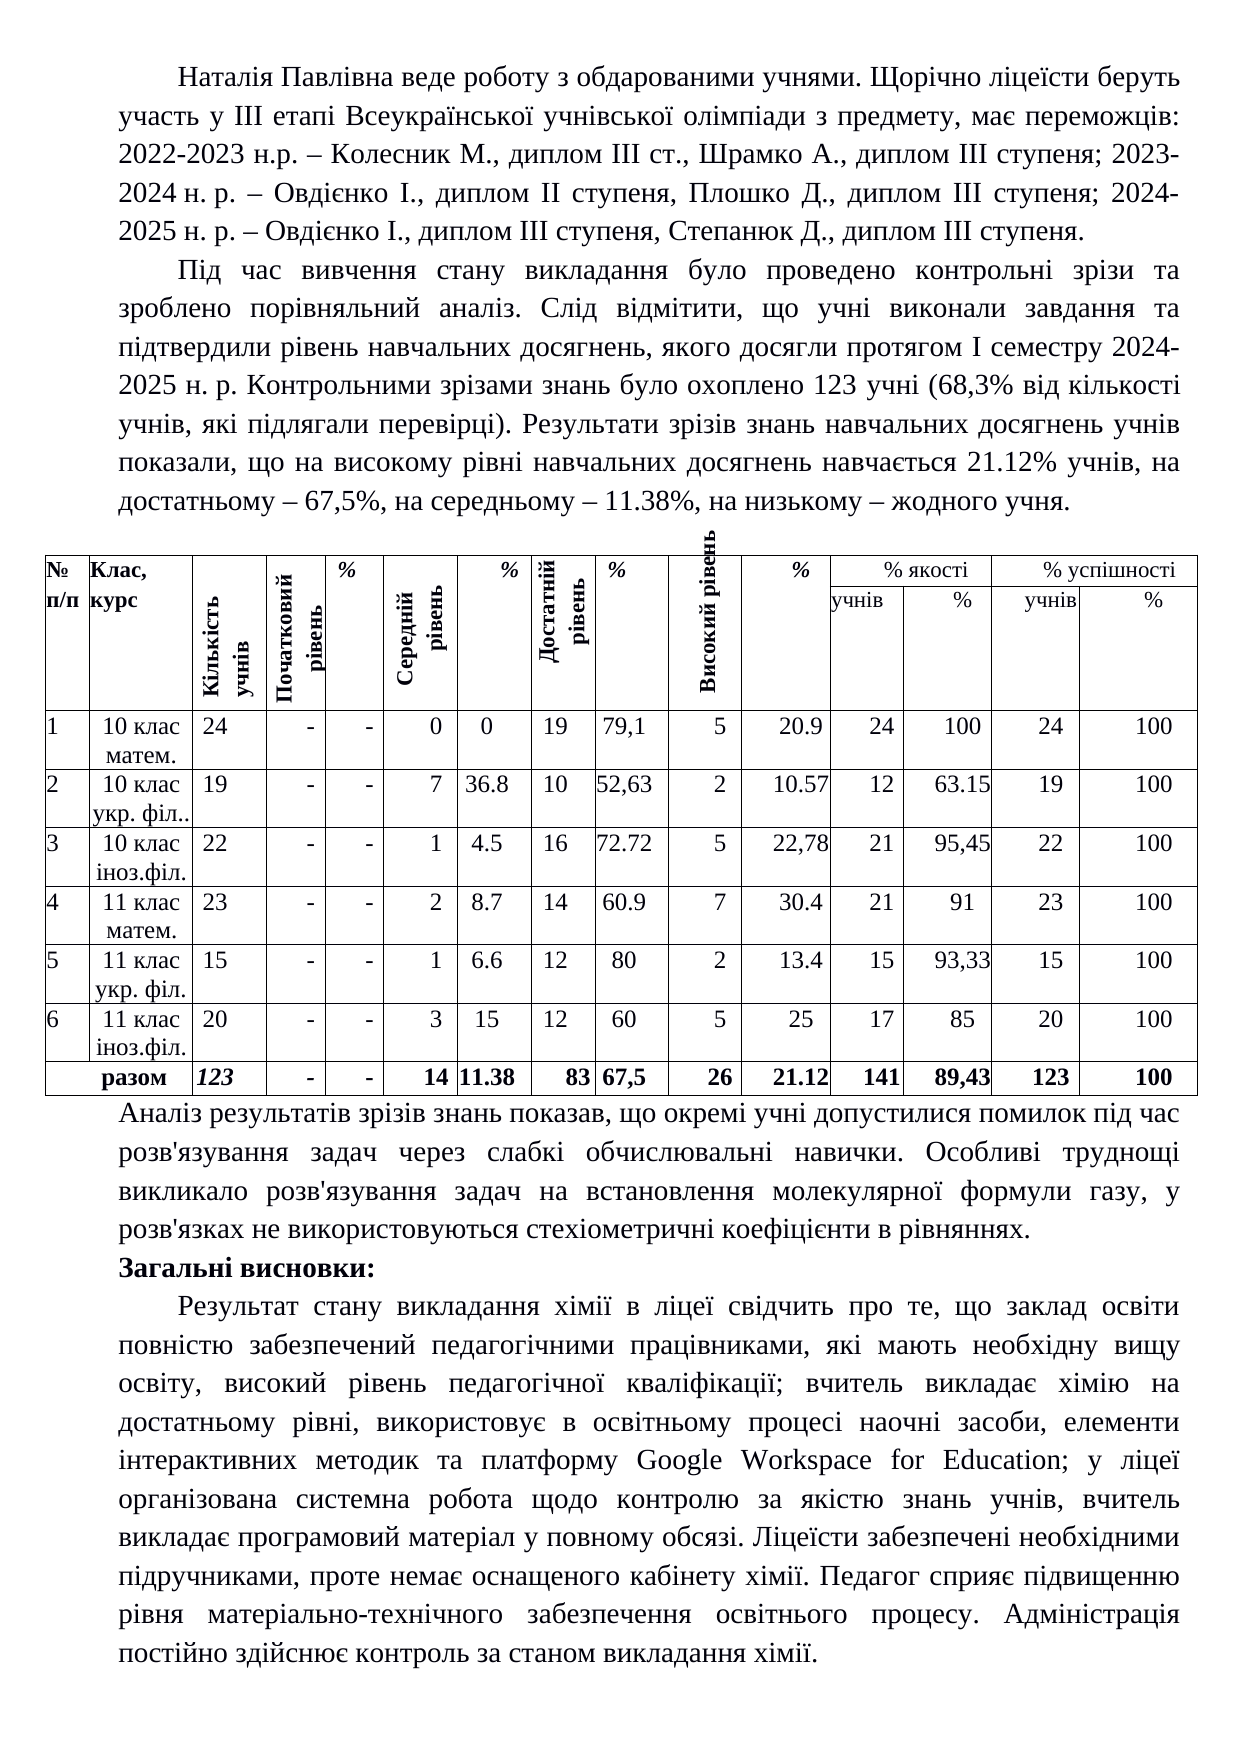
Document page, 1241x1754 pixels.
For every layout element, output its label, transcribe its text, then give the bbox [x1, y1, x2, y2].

text Під час вивчення стану викладання було проведено контрольні зрізи та зроблено порівняльний аналіз. Слід відмітити, що учні виконали завдання та підтвердили рівень навчальних досягнень, якого досягли протягом І семестру 2024-2025 н. р. Контрольними зрізами знань було охоплено 123 учні (68,3% від кількості учнів, які підлягали перевірці). Результати зрізів знань навчальних досягнень учнів показали, що на високому рівні навчальних досягнень навчається 21.12% учнів, на достатньому – 67,5%, на середньому – 11.38%, на низькому – жодного учня. [118, 252, 1181, 517]
table_cell 23 [193, 887, 266, 944]
table_cell - [326, 887, 383, 944]
table_header % [326, 556, 383, 710]
table_cell 1 [46, 711, 89, 768]
table_cell 100 [904, 711, 991, 768]
table_cell 15 [831, 945, 903, 1003]
table_header № п/п [46, 556, 89, 710]
table_cell 21 [831, 887, 903, 944]
table_cell 83 [532, 1062, 595, 1094]
table_cell 23 [992, 887, 1079, 944]
table_cell 10 клас іноз.філ. [90, 828, 192, 886]
table_cell - [326, 1004, 383, 1061]
table_cell 20 [992, 1004, 1079, 1061]
table_cell 67,5 [596, 1062, 668, 1094]
table_cell 24 [992, 711, 1079, 768]
table_cell 72.72 [596, 828, 668, 886]
table_cell 100 [1080, 1004, 1197, 1061]
text Результат стану викладання хімії в ліцеї свідчить про те, що заклад освіти повністю забезпечений педагогічними працівниками, які мають необхідну вищу освіту, високий рівень педагогічної кваліфікації; вчитель викладає хімію на достатньому рівні, використовує в освітньому процесі наочні засоби, елементи інтерактивних методик та платформу Google Workspace for Education; у ліцеї організована системна робота щодо контролю за якістю знань учнів, вчитель викладає програмовий матеріал у повному обсязі. Ліцеїсти забезпечені необхідними підручниками, проте немає оснащеного кабінету хімії. Педагог сприяє підвищенню рівня матеріально-технічного забезпечення освітнього процесу. Адміністрація постійно здійснює контроль за станом викладання хімії. [118, 1288, 1181, 1669]
table_cell 11 клас іноз.філ. [90, 1004, 192, 1061]
table_cell 7 [669, 887, 741, 944]
table_cell 1 [384, 828, 457, 886]
table_cell 12 [532, 1004, 595, 1061]
table_cell разом [46, 1062, 192, 1094]
table_cell 6 [46, 1004, 89, 1061]
table_cell 5 [669, 828, 741, 886]
table_cell - [267, 1004, 325, 1061]
table_cell 63.15 [904, 770, 991, 827]
table_cell % [1080, 587, 1197, 710]
table_cell 24 [831, 711, 903, 768]
table_cell 24 [193, 711, 266, 768]
table_cell - [326, 1062, 383, 1094]
table_cell 19 [992, 770, 1079, 827]
table_cell - [326, 711, 383, 768]
table_cell 15 [458, 1004, 531, 1061]
table_header Клас, курс [90, 556, 192, 710]
table_cell 14 [532, 887, 595, 944]
table_cell 22,78 [742, 828, 830, 886]
table_cell 100 [1080, 945, 1197, 1003]
table_cell 80 [596, 945, 668, 1003]
table_cell 19 [193, 770, 266, 827]
table_cell 19 [532, 711, 595, 768]
table_cell 3 [46, 828, 89, 886]
table_cell 21 [831, 828, 903, 886]
table_cell 25 [742, 1004, 830, 1061]
table_cell 10.57 [742, 770, 830, 827]
text Аналіз результатів зрізів знань показав, що окремі учні допустилися помилок під час розв'язування задач через слабкі обчислювальні навички. Особливі труднощі викликало розв'язування задач на встановлення молекулярної формули газу, у розв'язках не використовуються стехіометричні коефіцієнти в рівняннях. [118, 1096, 1181, 1245]
table_cell 21.12 [742, 1062, 830, 1094]
table_header Середній рівень [384, 556, 457, 710]
table_header Початковий рівень [267, 556, 325, 710]
table_cell 0 [384, 711, 457, 768]
table_cell - [267, 1062, 325, 1094]
table_cell 17 [831, 1004, 903, 1061]
table_cell 3 [384, 1004, 457, 1061]
table_cell 14 [384, 1062, 457, 1094]
table_cell 100 [1080, 1062, 1197, 1094]
table_cell 11.38 [458, 1062, 531, 1094]
table_cell 2 [46, 770, 89, 827]
table_cell 89,43 [904, 1062, 991, 1094]
text Загальні висновки: [118, 1250, 1181, 1283]
table_header % [596, 556, 668, 710]
table_cell 60 [596, 1004, 668, 1061]
table_cell 123 [992, 1062, 1079, 1094]
table_cell 5 [669, 1004, 741, 1061]
table_cell учнів [992, 587, 1079, 710]
table_cell 93,33 [904, 945, 991, 1003]
table_cell 11 клас укр. філ. [90, 945, 192, 1003]
table_cell 141 [831, 1062, 903, 1094]
table_cell 91 [904, 887, 991, 944]
table_cell 6.6 [458, 945, 531, 1003]
table_cell 100 [1080, 770, 1197, 827]
table_cell 30.4 [742, 887, 830, 944]
table_header Кількість учнів [193, 556, 266, 710]
table_cell 15 [193, 945, 266, 1003]
table_cell - [267, 887, 325, 944]
table_cell 13.4 [742, 945, 830, 1003]
table_cell - [267, 828, 325, 886]
table_cell 12 [831, 770, 903, 827]
table_cell 4 [46, 887, 89, 944]
table_cell 36.8 [458, 770, 531, 827]
table_cell 100 [1080, 711, 1197, 768]
table_cell - [267, 770, 325, 827]
table_cell 60.9 [596, 887, 668, 944]
text Наталія Павлівна веде роботу з обдарованими учнями. Щорічно ліцеїсти беруть участь у ІІІ етапі Всеукраїнської учнівської олімпіади з предмету, має переможців: 2022-2023 н.р. – Колесник М., диплом ІІІ ст., Шрамко А., диплом ІІІ ступеня; 2023-2024 н. р. – Овдієнко І., диплом ІІ ступеня, Плошко Д., диплом ІІІ ступеня; 2024-2025 н. р. – Овдієнко І., диплом ІІІ ступеня, Степанюк Д., диплом ІІІ ступеня. [118, 59, 1181, 247]
table_cell 16 [532, 828, 595, 886]
table_cell 10 клас матем. [90, 711, 192, 768]
table_cell - [326, 770, 383, 827]
table_cell 4.5 [458, 828, 531, 886]
table_cell 20.9 [742, 711, 830, 768]
table_cell 2 [669, 945, 741, 1003]
table_cell 5 [669, 711, 741, 768]
table_cell 123 [193, 1062, 266, 1094]
table_cell 100 [1080, 887, 1197, 944]
table_cell - [267, 945, 325, 1003]
table_cell 79,1 [596, 711, 668, 768]
table_cell 20 [193, 1004, 266, 1061]
table_cell 5 [46, 945, 89, 1003]
table_cell 100 [1080, 828, 1197, 886]
table_cell 10 клас укр. філ.. [90, 770, 192, 827]
table_cell 1 [384, 945, 457, 1003]
table_header Достатній рівень [532, 556, 595, 710]
table_cell 22 [992, 828, 1079, 886]
table_cell 2 [384, 887, 457, 944]
table_cell % [904, 587, 991, 710]
table_cell 95,45 [904, 828, 991, 886]
table_header % успішності [992, 556, 1197, 586]
table_cell 7 [384, 770, 457, 827]
table_cell 12 [532, 945, 595, 1003]
table_cell 85 [904, 1004, 991, 1061]
table_cell 0 [458, 711, 531, 768]
table_header % якості [831, 556, 991, 586]
table_cell 52,63 [596, 770, 668, 827]
table_header % [742, 556, 830, 710]
table_cell 26 [669, 1062, 741, 1094]
table_cell 11 клас матем. [90, 887, 192, 944]
table_cell - [326, 828, 383, 886]
table_header % [458, 556, 531, 710]
table_cell - [267, 711, 325, 768]
table_cell 22 [193, 828, 266, 886]
table_cell - [326, 945, 383, 1003]
table_cell 2 [669, 770, 741, 827]
table_cell учнів [831, 587, 903, 710]
table_header Високий рівень [669, 556, 741, 710]
table_cell 10 [532, 770, 595, 827]
table_cell 8.7 [458, 887, 531, 944]
table_cell 15 [992, 945, 1079, 1003]
